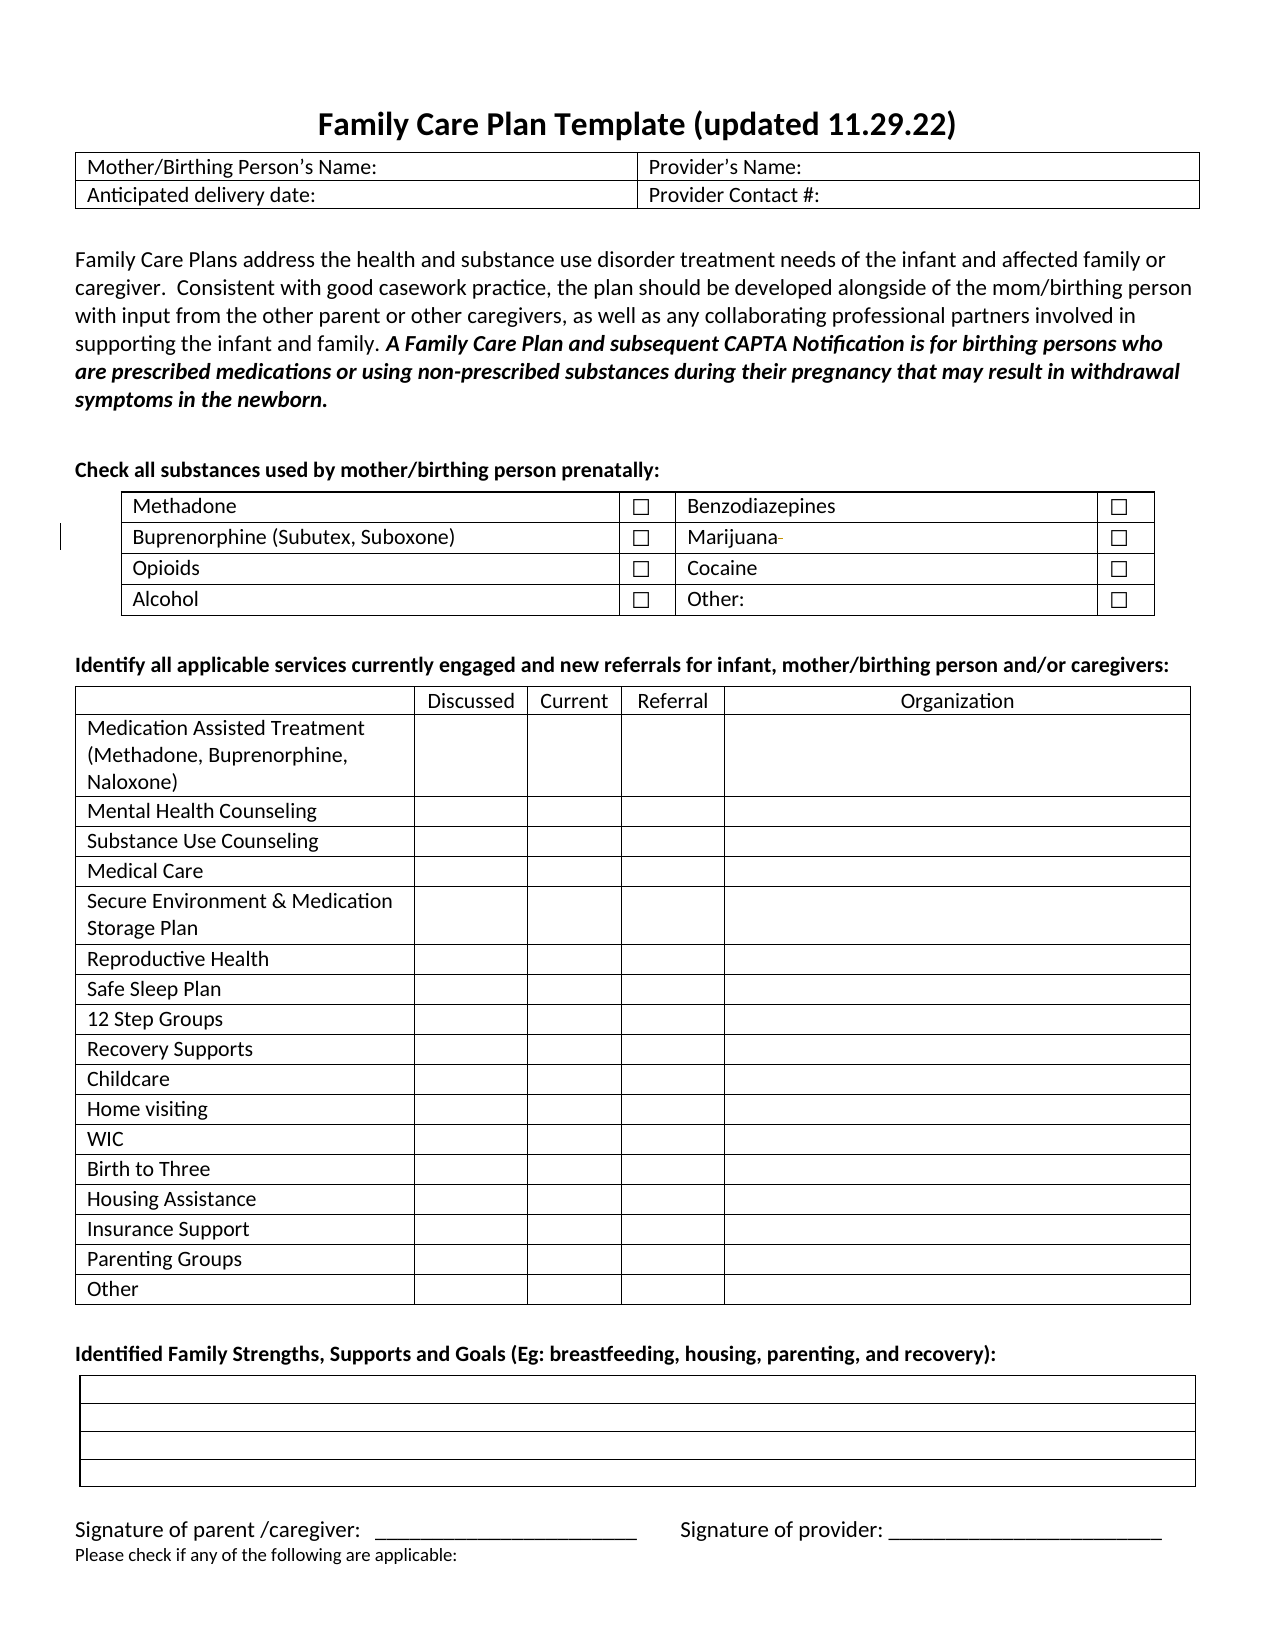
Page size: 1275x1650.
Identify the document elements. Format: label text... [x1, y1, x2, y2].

table_cell [725, 797, 1190, 826]
text Signature of parent /caregiver: _______________________ Signature of provider: ________________________ [75, 1515, 1200, 1543]
table_cell [528, 1275, 621, 1304]
table_cell Home visiting [76, 1095, 414, 1124]
table_cell [725, 1215, 1190, 1244]
table_cell [415, 1125, 527, 1154]
table_cell [725, 715, 1190, 796]
table_cell Housing Assistance [76, 1185, 414, 1214]
table_header Referral [622, 687, 724, 713]
table_cell Insurance Support [76, 1215, 414, 1244]
table_cell [725, 1245, 1190, 1274]
table_cell [622, 1125, 724, 1154]
table_cell [528, 797, 621, 826]
table_cell [725, 1155, 1190, 1184]
table_cell ☐ [1098, 523, 1154, 553]
table_cell [725, 975, 1190, 1004]
text Family Care Plan Template (updated 11.29.22) [75, 103, 1200, 144]
table_cell [415, 1275, 527, 1304]
table_cell [415, 1005, 527, 1034]
table_cell [725, 1035, 1190, 1064]
table_header Provider’s Name: [638, 153, 1199, 180]
table_cell [415, 715, 527, 796]
table_header Discussed [415, 687, 527, 713]
table_cell [528, 1185, 621, 1214]
table_cell Provider Contact #: [638, 181, 1199, 207]
table_cell ☐ [620, 523, 675, 553]
table_cell [528, 1035, 621, 1064]
table_cell Recovery Supports [76, 1035, 414, 1064]
table_cell Anticipated delivery date: [76, 181, 637, 207]
table_cell [81, 1432, 1195, 1458]
table_header Methadone [122, 493, 619, 522]
table_cell [415, 975, 527, 1004]
table_cell [622, 945, 724, 974]
table_header Current [528, 687, 621, 713]
table_cell [725, 1065, 1190, 1094]
table_cell [81, 1460, 1195, 1486]
table_cell [725, 1095, 1190, 1124]
table_cell [415, 1065, 527, 1094]
table_cell Secure Environment & Medication Storage Plan [76, 887, 414, 944]
table_cell [725, 827, 1190, 856]
table_cell [415, 1155, 527, 1184]
table_cell [622, 975, 724, 1004]
table_cell [725, 887, 1190, 944]
table_header [76, 687, 414, 713]
table_cell [528, 1095, 621, 1124]
table_cell Safe Sleep Plan [76, 975, 414, 1004]
table_cell [528, 1215, 621, 1244]
table_cell [528, 715, 621, 796]
table_cell [528, 1005, 621, 1034]
table_cell [528, 975, 621, 1004]
table_cell [725, 1275, 1190, 1304]
table_cell [622, 1215, 724, 1244]
table_cell [622, 1155, 724, 1184]
table_cell [725, 945, 1190, 974]
table_cell [415, 1095, 527, 1124]
text Please check if any of the following are applicable: [75, 1543, 1200, 1566]
table_header [81, 1376, 1195, 1403]
table_cell [528, 1245, 621, 1274]
table_cell Opioids [122, 554, 619, 584]
table_cell [622, 715, 724, 796]
table_cell [528, 1125, 621, 1154]
table_cell 12 Step Groups [76, 1005, 414, 1034]
table_cell [528, 887, 621, 944]
table_cell Medical Care [76, 857, 414, 886]
table_cell Mental Health Counseling [76, 797, 414, 826]
text Identified Family Strengths, Supports and Goals (Eg: breastfeeding, housing, parenting, and recovery): [75, 1340, 1200, 1367]
table_cell [622, 857, 724, 886]
table_cell [725, 1185, 1190, 1214]
table_cell [622, 827, 724, 856]
table_cell [415, 945, 527, 974]
text Identify all applicable services currently engaged and new referrals for infant, mother/birthing person and/or caregivers: [75, 651, 1200, 677]
table_cell [622, 887, 724, 944]
table_cell [415, 857, 527, 886]
table_cell [622, 1245, 724, 1274]
table_cell [528, 1065, 621, 1094]
table_header Benzodiazepines [676, 493, 1097, 522]
table_cell Parenting Groups [76, 1245, 414, 1274]
table_cell WIC [76, 1125, 414, 1154]
table_cell [622, 1185, 724, 1214]
table_cell [622, 1095, 724, 1124]
table_cell Other: [676, 585, 1097, 615]
table_cell [622, 1275, 724, 1304]
table_cell [725, 1005, 1190, 1034]
table_cell [415, 1035, 527, 1064]
table_header Organization [725, 687, 1190, 713]
text Check all substances used by mother/birthing person prenatally: [75, 456, 1200, 483]
table_cell Cocaine [676, 554, 1097, 584]
table_cell [622, 1065, 724, 1094]
table_cell [725, 857, 1190, 886]
table_cell [528, 1155, 621, 1184]
table_cell [415, 797, 527, 826]
table_cell [622, 1035, 724, 1064]
table_cell Reproductive Health [76, 945, 414, 974]
table_cell Marijuana [676, 523, 1097, 553]
text Family Care Plans address the health and substance use disorder treatment needs of the infant and affected family or caregiver. Consistent with good casework practice, the plan should be developed alongside of the mom/birthing person with input from the other parent or other caregivers, as well as any collaborating professional partners involved in supporting the infant and family. A Family Care Plan and subsequent CAPTA Notification is for birthing persons who are prescribed medications or using non-prescribed substances during their pregnancy that may result in withdrawal symptoms in the newborn. [75, 245, 1200, 413]
table_header Mother/Birthing Person’s Name: [76, 153, 637, 180]
table_cell [528, 945, 621, 974]
table_cell Substance Use Counseling [76, 827, 414, 856]
table_cell [725, 1125, 1190, 1154]
table_cell [415, 1185, 527, 1214]
table_cell [415, 827, 527, 856]
table_cell Other [76, 1275, 414, 1304]
table_cell Childcare [76, 1065, 414, 1094]
table_cell [415, 1215, 527, 1244]
table_cell [415, 1245, 527, 1274]
table_cell [622, 797, 724, 826]
table_cell [528, 857, 621, 886]
table_cell Birth to Three [76, 1155, 414, 1184]
table_cell Buprenorphine (Subutex, Suboxone) [122, 523, 619, 553]
table_cell [81, 1404, 1195, 1431]
table_cell [622, 1005, 724, 1034]
table_cell [415, 887, 527, 944]
table_cell [528, 827, 621, 856]
table_cell Alcohol [122, 585, 619, 615]
table_cell Medication Assisted Treatment (Methadone, Buprenorphine, Naloxone) [76, 715, 414, 796]
